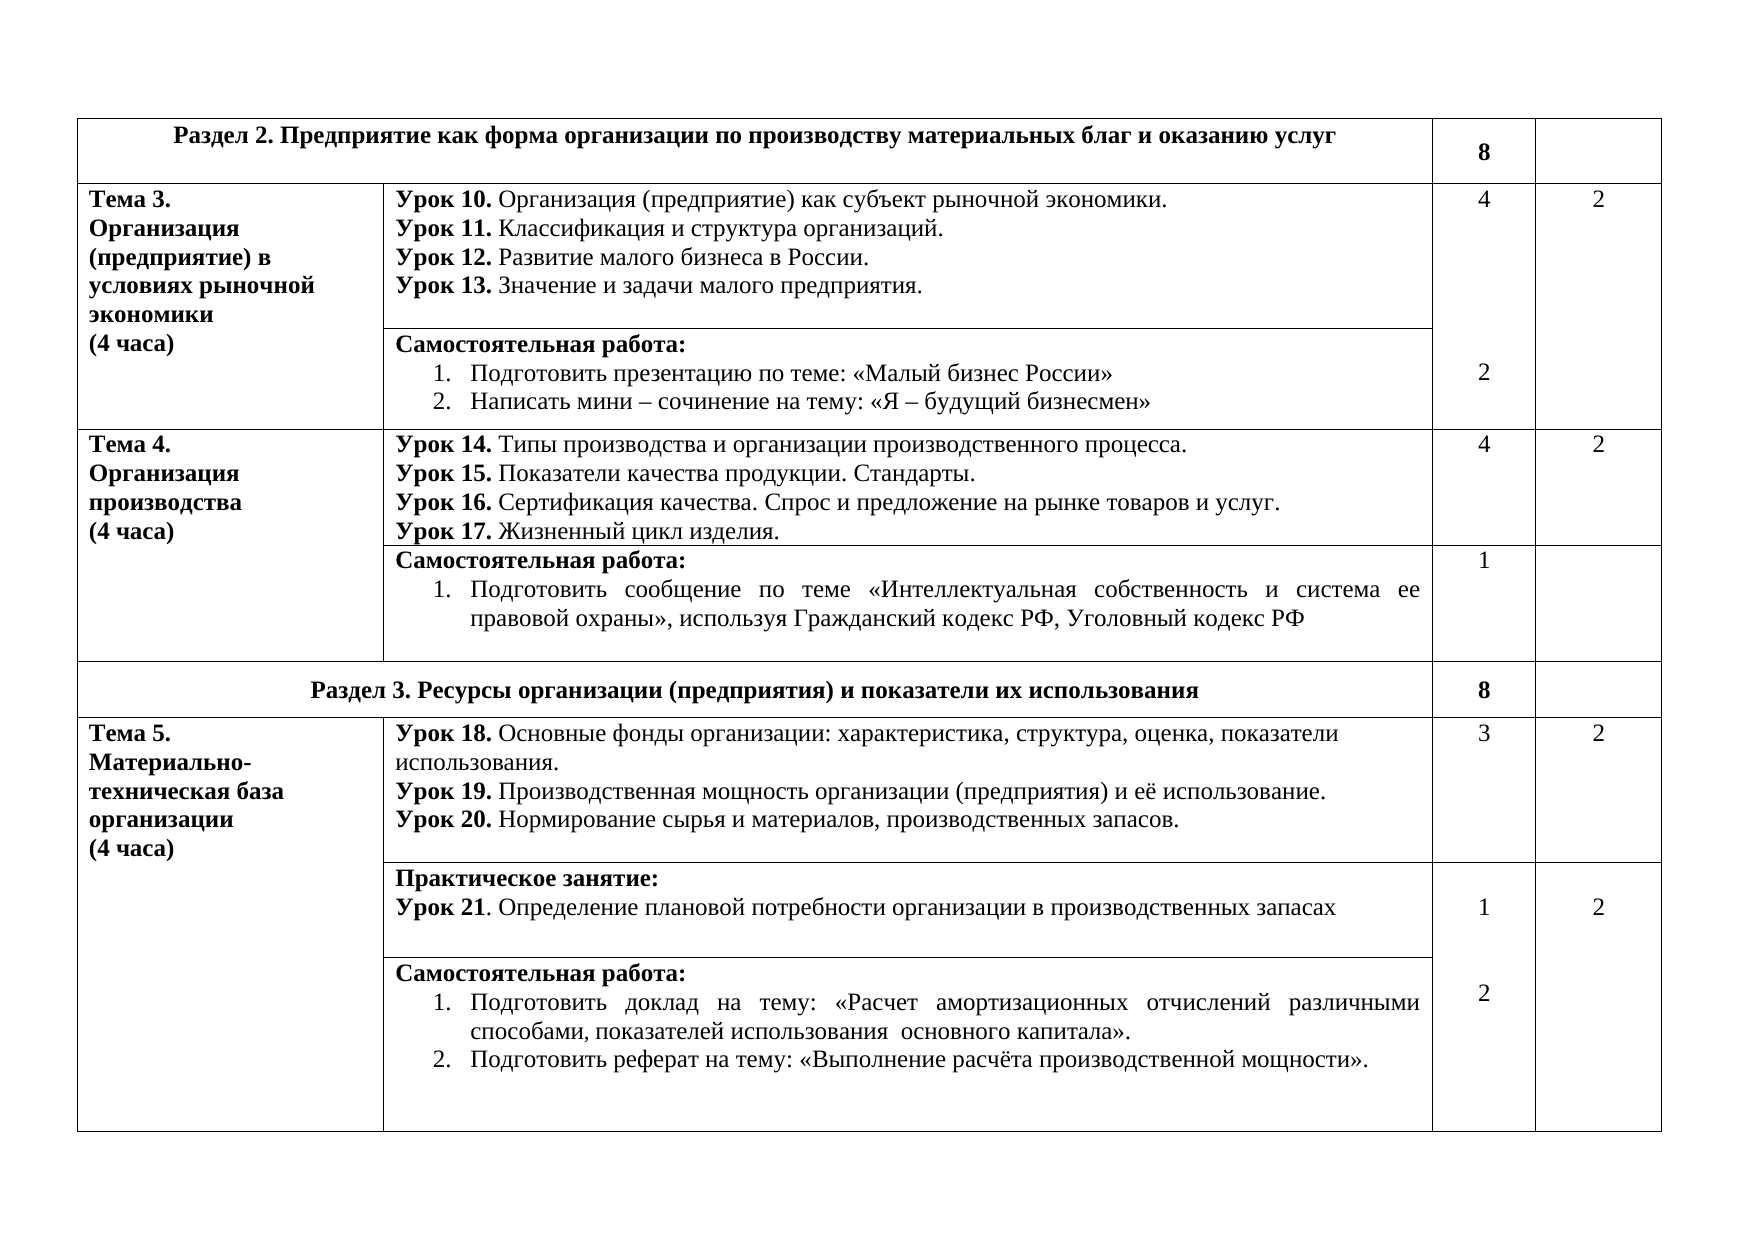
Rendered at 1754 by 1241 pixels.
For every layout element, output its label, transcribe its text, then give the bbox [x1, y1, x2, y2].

table_cell 2 [1536, 430, 1661, 544]
table_cell Урок 14. Типы производства и организации производственного процесса. Урок 15. Показатели качества продукции. Стандарты. Урок 16. Сертификация качества. Спрос и предложение на рынке товаров и услуг. Урок 17. Жизненный цикл изделия. [384, 430, 1432, 544]
table_cell Практическое занятие: Урок 21. Определение плановой потребности организации в производственных запасах [384, 863, 1432, 957]
table_cell 8 [1433, 119, 1535, 183]
table_cell Урок 10. Организация (предприятие) как субъект рыночной экономики. Урок 11. Классификация и структура организаций. Урок 12. Развитие малого бизнеса в России. Урок 13. Значение и задачи малого предприятия. [384, 184, 1432, 328]
table_cell 2 [1536, 863, 1661, 1131]
table_cell 1 2 [1433, 863, 1535, 1131]
table_cell 4 2 [1433, 184, 1535, 428]
table_cell Самостоятельная работа: Подготовить сообщение по теме «Интеллектуальная собственность и система ее правовой охраны», используя Гражданский кодекс РФ, Уголовный кодекс РФ [384, 546, 1432, 661]
table_cell Тема 3. Организация (предприятие) в условиях рыночной экономики (4 часа) [78, 184, 383, 428]
table_cell 2 [1536, 184, 1661, 428]
table_cell 4 [1433, 430, 1535, 544]
table_cell 3 [1433, 718, 1535, 862]
table_cell Раздел 2. Предприятие как форма организации по производству материальных благ и оказанию услуг [78, 119, 1432, 183]
table_cell 1 [1433, 546, 1535, 661]
table_cell [1536, 662, 1661, 717]
table_cell Самостоятельная работа: Подготовить презентацию по теме: «Малый бизнес России» Написать мини – сочинение на тему: «Я – будущий бизнесмен» [384, 329, 1432, 428]
table_cell [1536, 546, 1661, 661]
table_cell 2 [1536, 718, 1661, 862]
table_cell [1536, 119, 1661, 183]
table_cell Тема 4. Организация производства (4 часа) [78, 430, 383, 661]
table_cell Самостоятельная работа: Подготовить доклад на тему: «Расчет амортизационных отчислений различными способами, показателей использования основного капитала». Подготовить реферат на тему: «Выполнение расчёта производственной мощности». [384, 958, 1432, 1131]
table_cell Тема 5. Материально-техническая база организации (4 часа) [78, 718, 383, 1131]
table_cell Раздел 3. Ресурсы организации (предприятия) и показатели их использования [78, 662, 1432, 717]
table_cell Урок 18. Основные фонды организации: характеристика, структура, оценка, показатели использования. Урок 19. Производственная мощность организации (предприятия) и её использование. Урок 20. Нормирование сырья и материалов, производственных запасов. [384, 718, 1432, 862]
table_cell 8 [1433, 662, 1535, 717]
